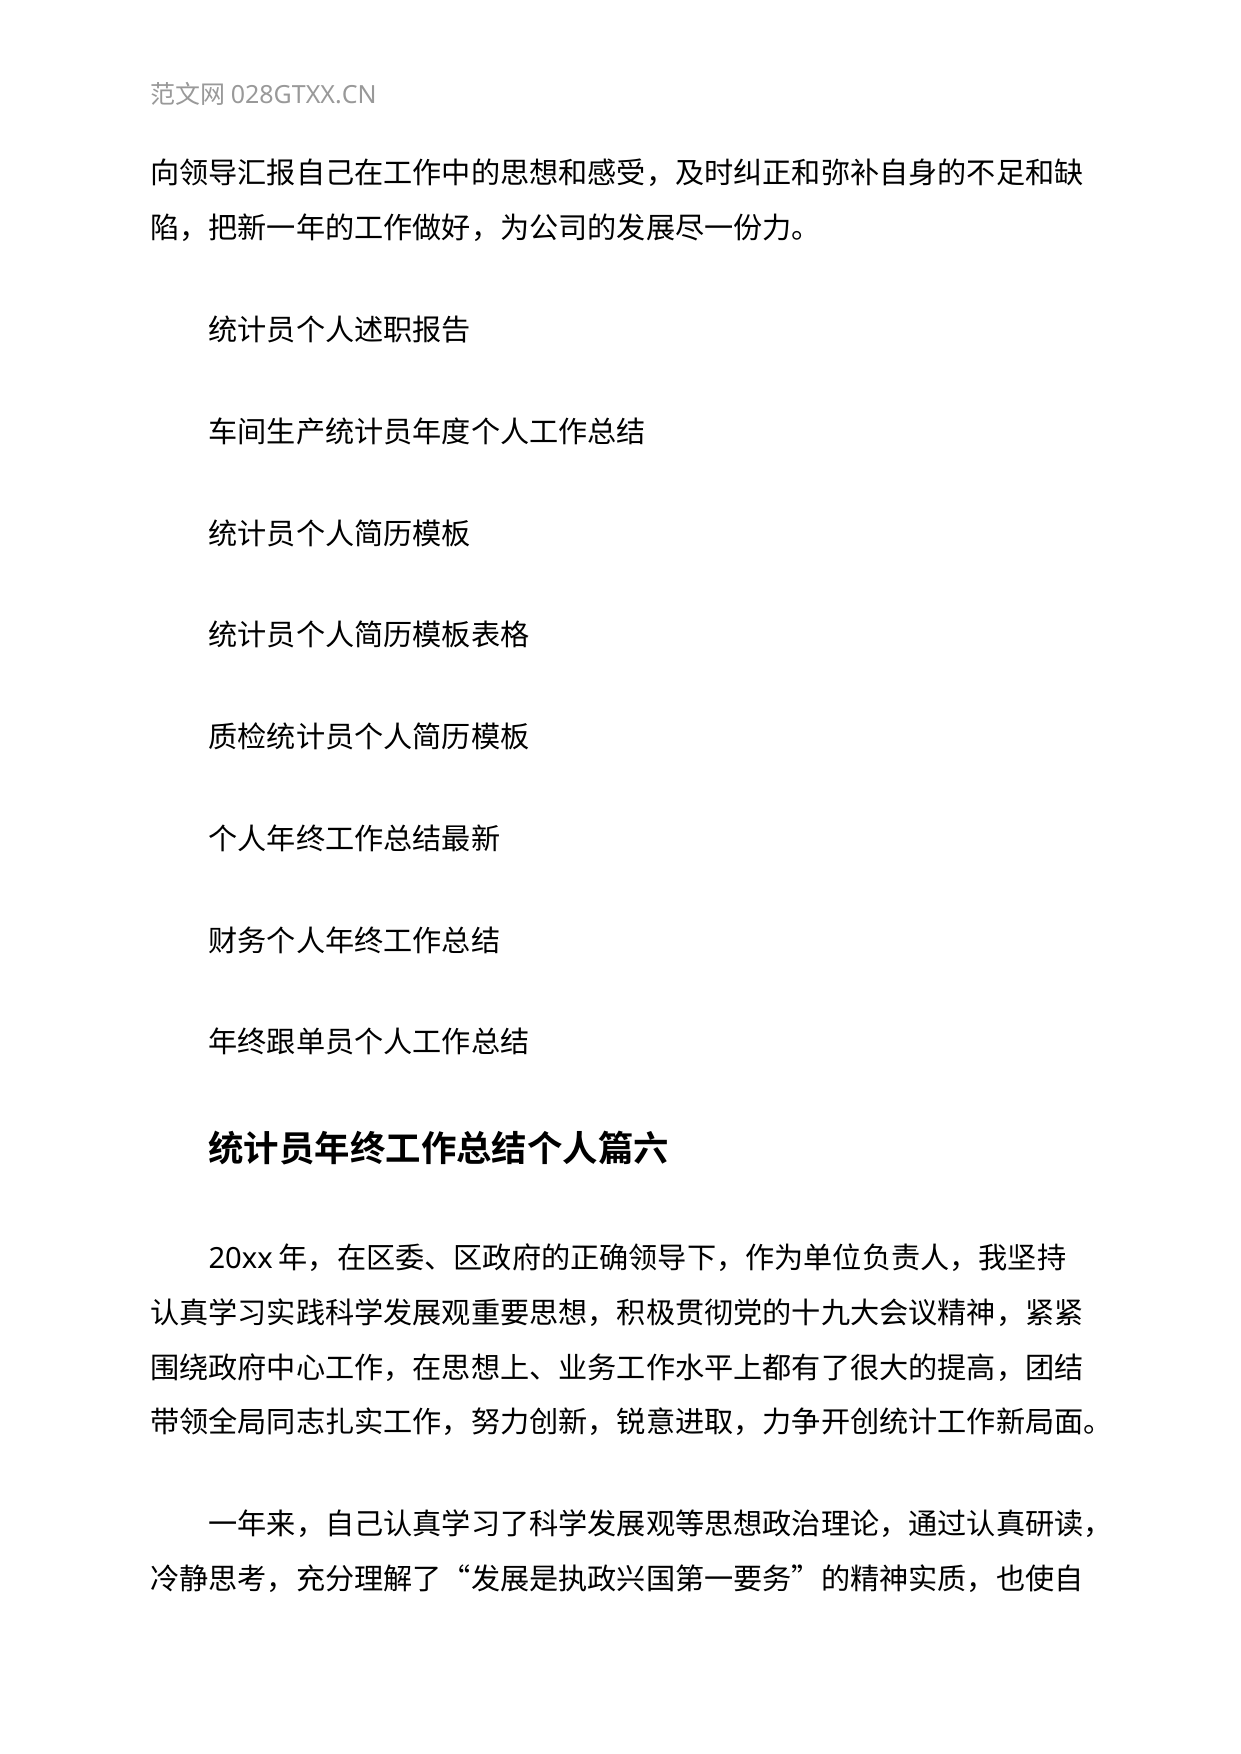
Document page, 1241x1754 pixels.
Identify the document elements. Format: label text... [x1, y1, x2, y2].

text 统计员个人简历模板 [150, 510, 1090, 552]
text 年终跟单员个人工作总结 [150, 1019, 1090, 1061]
text 20xx年，在区委、区政府的正确领导下，作为单位负责人，我坚持认真学习实践科学发展观重要思想，积极贯彻党的十九大会议精神，紧紧围绕政府中心工作，在思想上、业务工作水平上都有了很大的提高，团结带领全局同志扎实工作，努力创新，锐意进取，力争开创统计工作新局面。 [150, 1234, 1090, 1441]
text 个人年终工作总结最新 [150, 816, 1090, 858]
text 统计员个人简历模板表格 [150, 612, 1090, 654]
text 车间生产统计员年度个人工作总结 [150, 408, 1090, 451]
text 质检统计员个人简历模板 [150, 714, 1090, 756]
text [150, 1501, 1090, 1598]
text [150, 150, 1090, 247]
text 统计员个人述职报告 [150, 307, 1090, 349]
text 统计员年终工作总结个人篇六 [150, 1121, 1090, 1172]
text 财务个人年终工作总结 [150, 917, 1090, 959]
